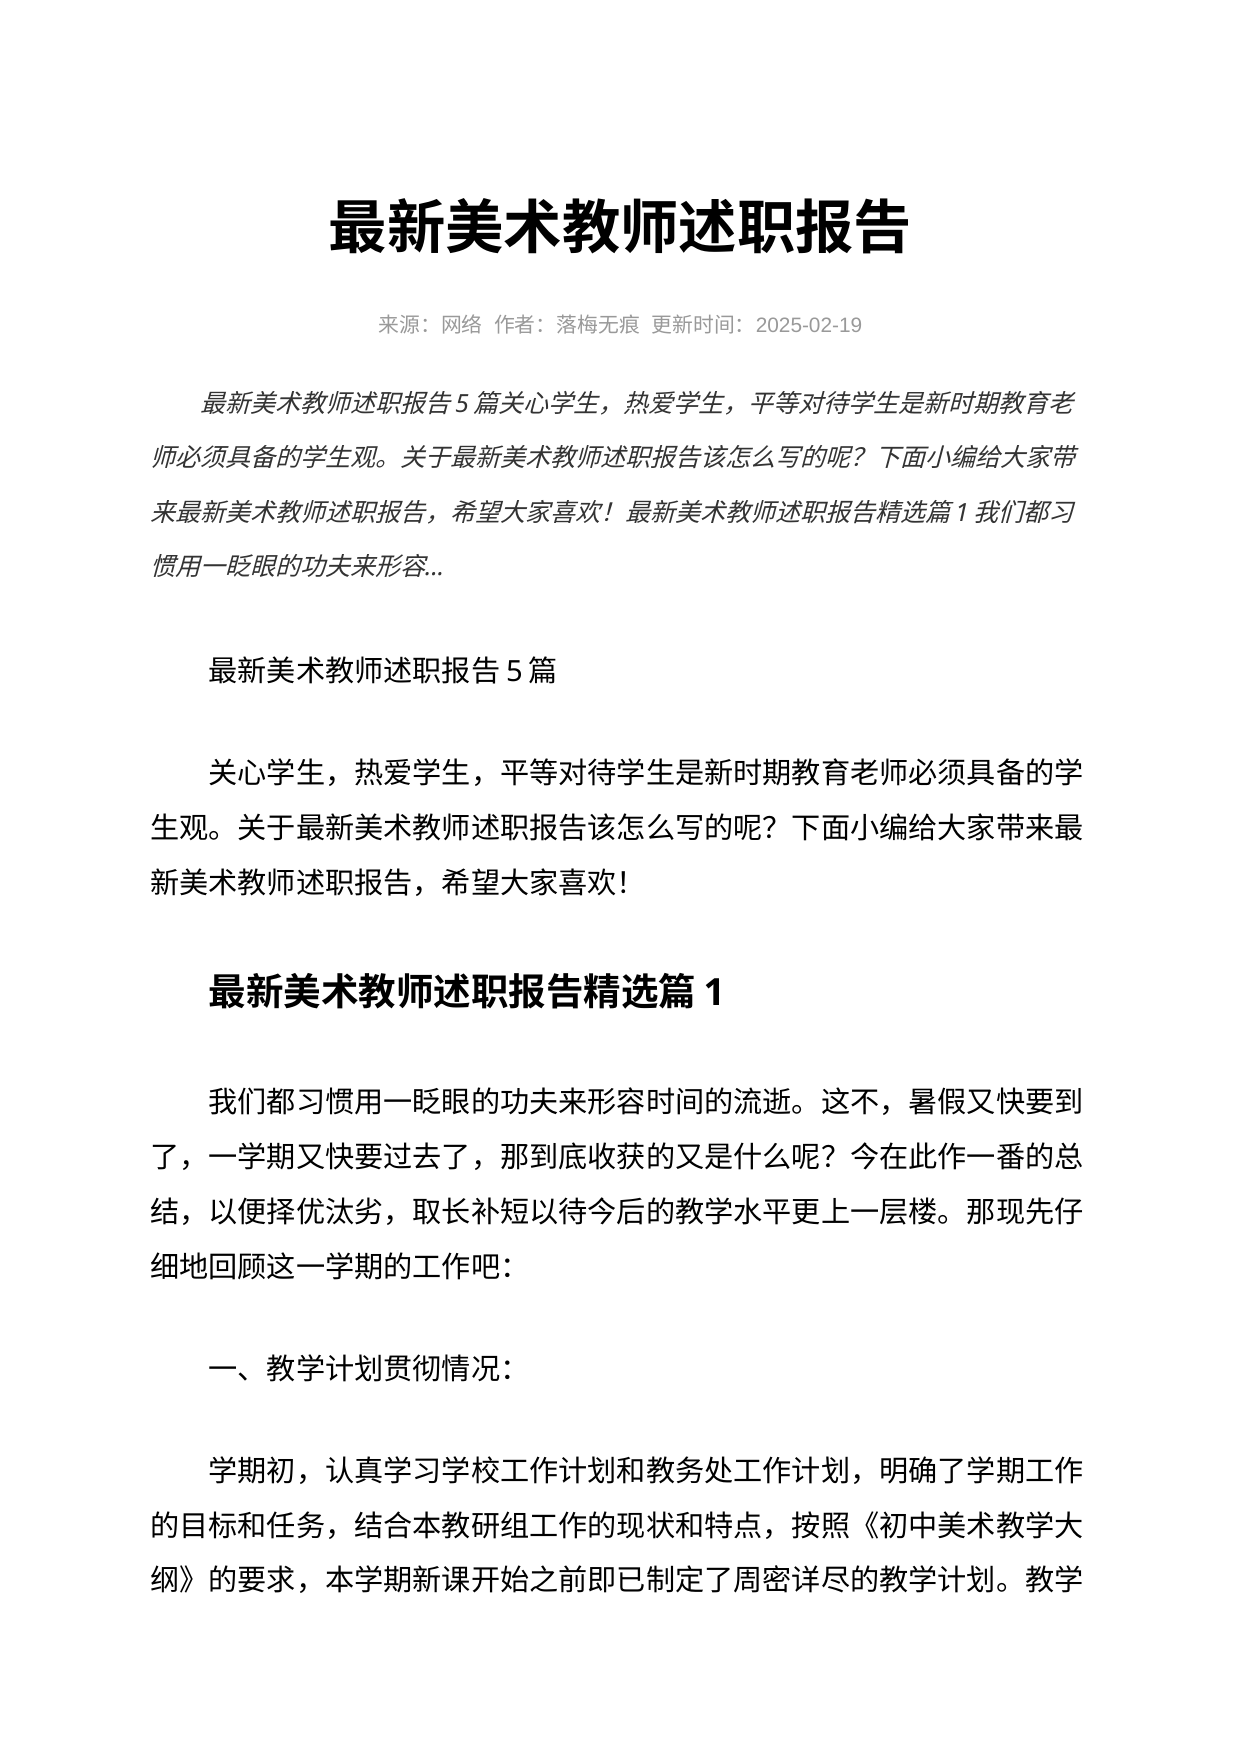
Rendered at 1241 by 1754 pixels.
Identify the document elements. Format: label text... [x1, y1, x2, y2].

subtitle 最新美术教师述职报告 [150, 181, 1090, 266]
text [150, 1447, 1090, 1599]
text 来源：网络 作者：落梅无痕 更新时间：2025-02-19 [150, 313, 1090, 337]
text 一、教学计划贯彻情况： [150, 1345, 1090, 1388]
text 最新美术教师述职报告5篇关心学生，热爱学生，平等对待学生是新时期教育老师必须具备的学生观。关于最新美术教师述职报告该怎么写的呢？下面小编给大家带来最新美术教师述职报告，希望大家喜欢！最新美术教师述职报告精选篇1我们都习惯用一眨眼的功夫来形容... [150, 383, 1090, 583]
text 关心学生，热爱学生，平等对待学生是新时期教育老师必须具备的学生观。关于最新美术教师述职报告该怎么写的呢？下面小编给大家带来最新美术教师述职报告，希望大家喜欢！ [150, 750, 1090, 902]
text 我们都习惯用一眨眼的功夫来形容时间的流逝。这不，暑假又快要到了，一学期又快要过去了，那到底收获的又是什么呢？今在此作一番的总结，以便择优汰劣，取长补短以待今后的教学水平更上一层楼。那现先仔细地回顾这一学期的工作吧： [150, 1079, 1090, 1286]
text 最新美术教师述职报告5篇 [150, 648, 1090, 690]
text 最新美术教师述职报告精选篇1 [150, 961, 1090, 1016]
